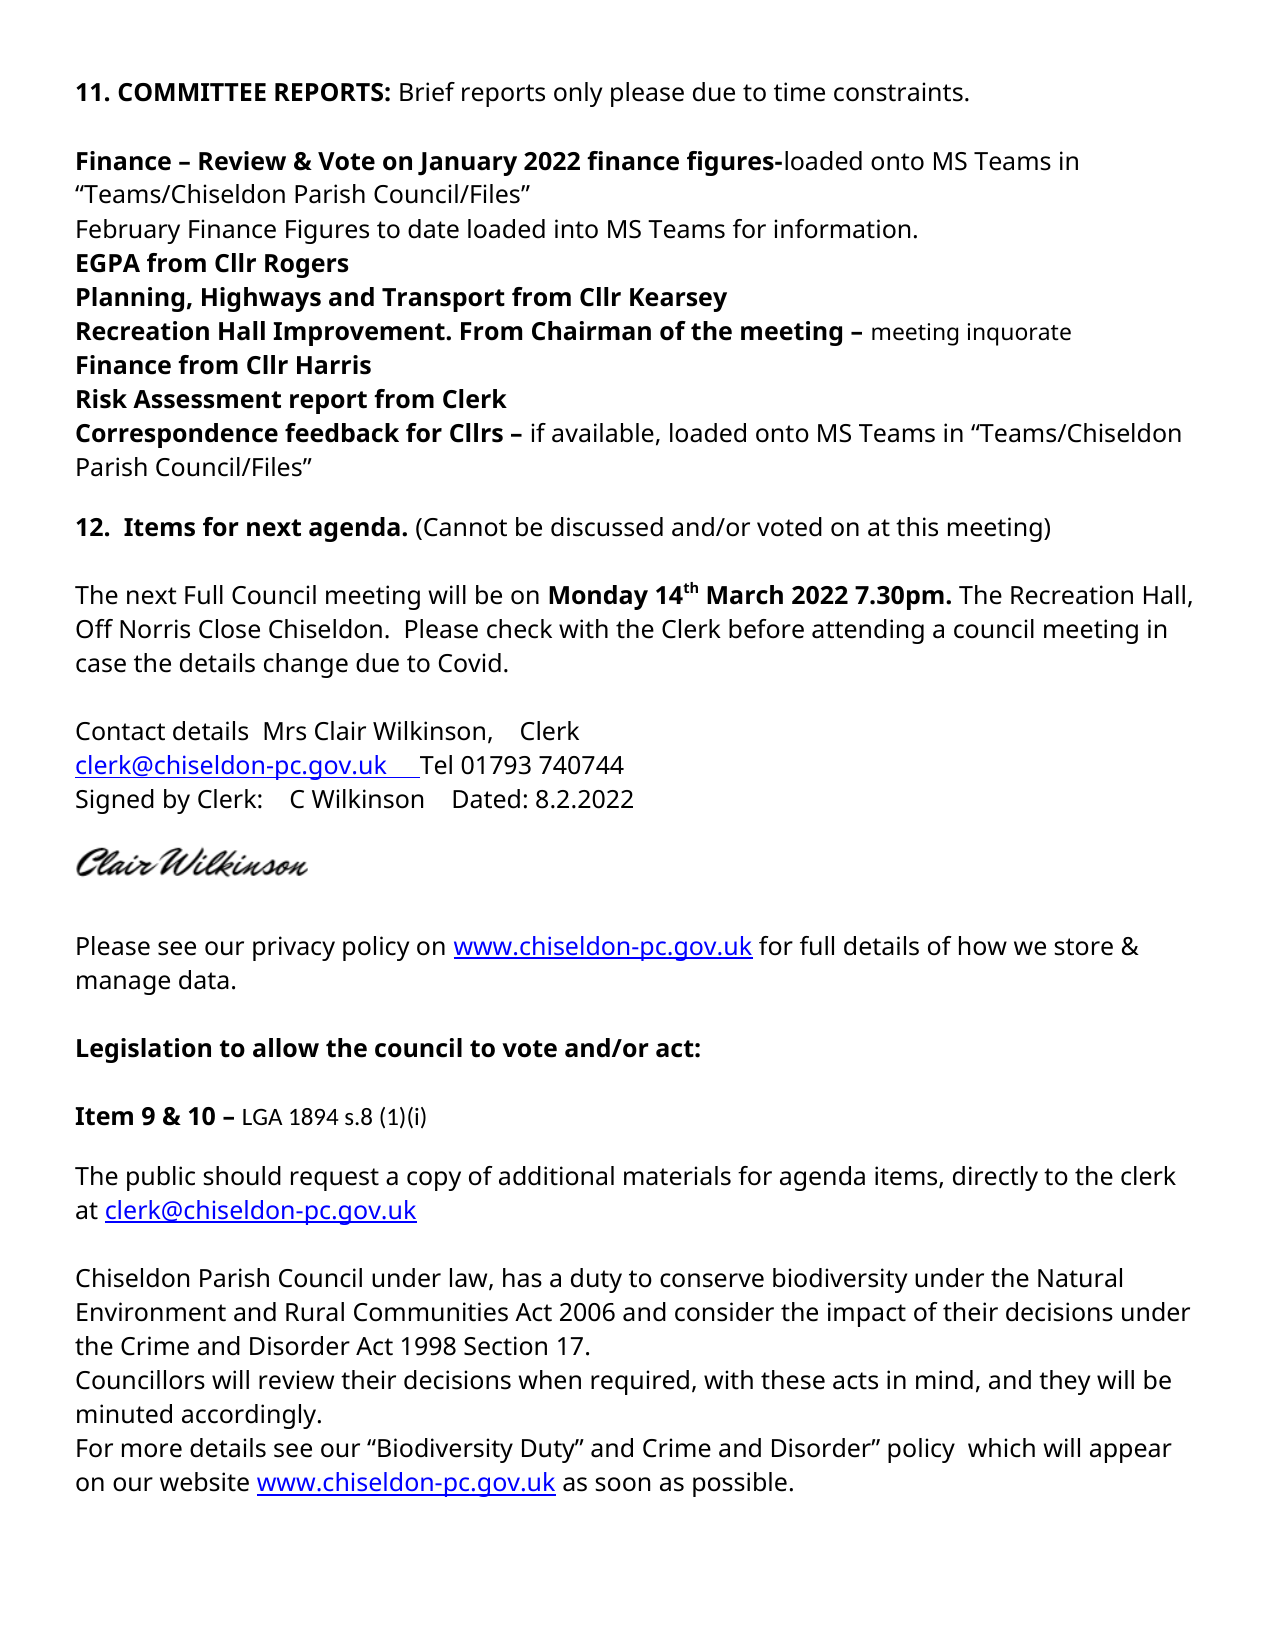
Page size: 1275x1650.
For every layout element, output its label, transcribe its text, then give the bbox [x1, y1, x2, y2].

text The next Full Council meeting will be on Monday 14th March 2022 7.30pm. The Recreation Hall, Off Norris Close Chiseldon. Please check with the Clerk before attending a council meeting in case the details change due to Covid. [75, 577, 1200, 679]
text The public should request a copy of additional materials for agenda items, directly to the clerk at clerk@chiseldon-pc.gov.uk [75, 1158, 1200, 1227]
text Item 9 & 10 – LGA 1894 s.8 (1)(i) [75, 1099, 1200, 1158]
text Please see our privacy policy on www.chiseldon-pc.gov.uk for full details of how we store & manage data. [75, 929, 1200, 997]
text Chiseldon Parish Council under law, has a duty to conserve biodiversity under the Natural Environment and Rural Communities Act 2006 and consider the impact of their decisions under the Crime and Disorder Act 1998 Section 17. [75, 1261, 1200, 1363]
picture [75, 815, 308, 895]
text For more details see our “Biodiversity Duty” and Crime and Disorder” policy which will appear on our website www.chiseldon-pc.gov.uk as soon as possible. [75, 1431, 1200, 1499]
text February Finance Figures to date loaded into MS Teams for information. [75, 211, 1200, 245]
text Signed by Clerk: C Wilkinson Dated: 8.2.2022 [75, 782, 1200, 816]
text Recreation Hall Improvement. From Chairman of the meeting – meeting inquorate [75, 313, 1200, 347]
text Contact details Mrs Clair Wilkinson, Clerk [75, 714, 1200, 748]
text 11. COMMITTEE REPORTS: Brief reports only please due to time constraints. [75, 75, 1200, 109]
text Risk Assessment report from Clerk [75, 382, 1200, 416]
text EGPA from Cllr Rogers [75, 245, 1200, 279]
text Planning, Highways and Transport from Cllr Kearsey [75, 279, 1200, 313]
text Councillors will review their decisions when required, with these acts in mind, and they will be minuted accordingly. [75, 1363, 1200, 1431]
text 12. Items for next agenda. (Cannot be discussed and/or voted on at this meeting) [75, 509, 1200, 543]
text Finance from Cllr Harris [75, 347, 1200, 382]
text Legislation to allow the council to vote and/or act: [75, 1031, 1200, 1065]
text Finance – Review & Vote on January 2022 finance figures-loaded onto MS Teams in “Teams/Chiseldon Parish Council/Files” [75, 143, 1200, 211]
text clerk@chiseldon-pc.gov.uk Tel 01793 740744 [75, 748, 1200, 782]
text Correspondence feedback for Cllrs – if available, loaded onto MS Teams in “Teams/Chiseldon Parish Council/Files” [75, 416, 1200, 484]
